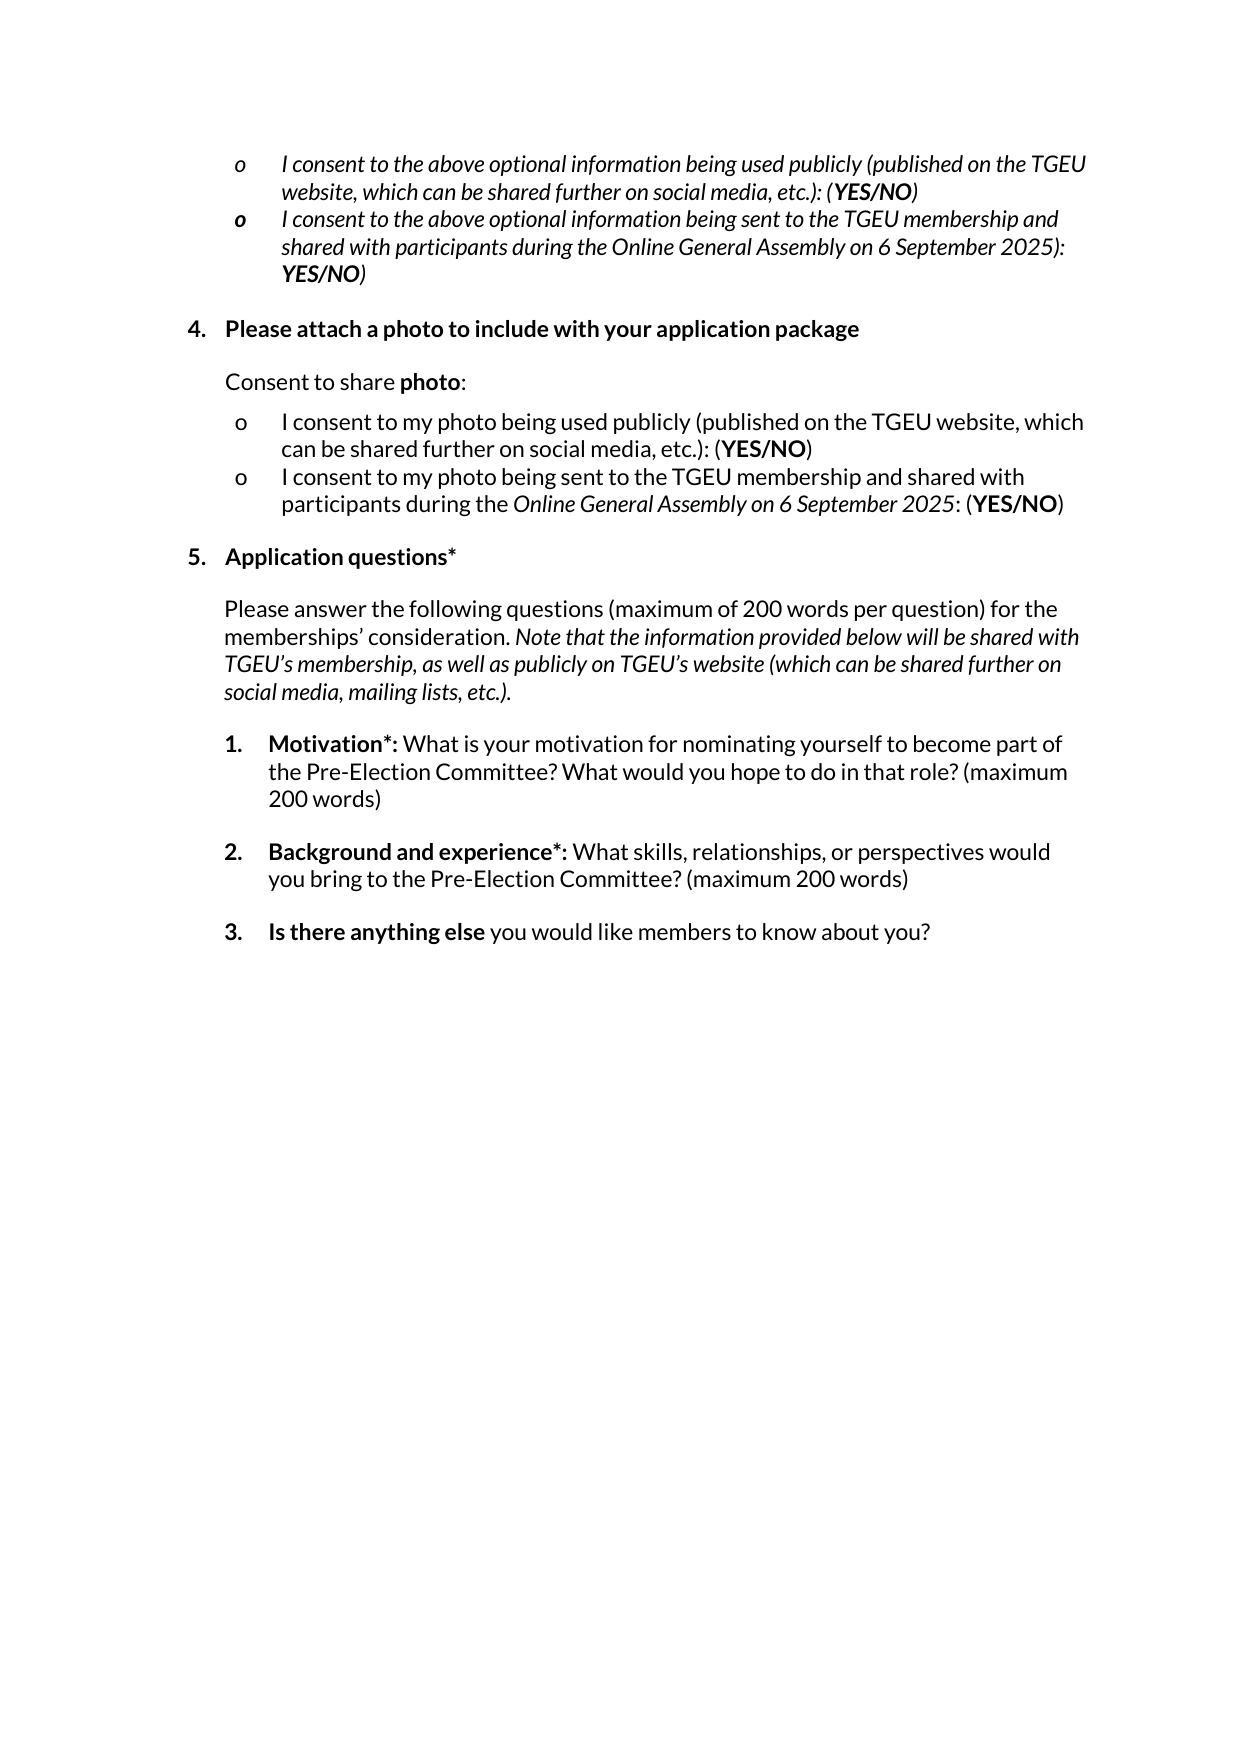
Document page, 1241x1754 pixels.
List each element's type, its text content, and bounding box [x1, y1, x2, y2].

text Consent to share photo: [150, 367, 1090, 395]
list I consent to the above optional information being used publicly (published on the TGEU website, which can be shared further on social media, etc.): (YES/NO) [234, 150, 1090, 205]
list Please attach a photo to include with your application package [187, 315, 1090, 342]
list I consent to my photo being sent to the TGEU membership and shared with participants during the Online General Assembly on 6 September 2025: (YES/NO) [234, 462, 1090, 517]
list I consent to my photo being used publicly (published on the TGEU website, which can be shared further on social media, etc.): (YES/NO) [234, 407, 1090, 462]
list Background and experience*: What skills, relationships, or perspectives would you bring to the Pre-Election Committee? (maximum 200 words) [224, 837, 1090, 892]
list Is there anything else you would like members to know about you? [224, 917, 1090, 945]
text Please answer the following questions (maximum of 200 words per question) for the memberships’ consideration. Note that the information provided below will be shared with TGEU’s membership, as well as publicly on TGEU’s website (which can be shared further on social media, mailing lists, etc.). [224, 595, 1090, 705]
list I consent to the above optional information being sent to the TGEU membership and shared with participants during the Online General Assembly on 6 September 2025): YES/NO) [234, 205, 1090, 287]
list Application questions* [187, 542, 1090, 570]
list Motivation*: What is your motivation for nominating yourself to become part of the Pre-Election Committee? What would you hope to do in that role? (maximum 200 words) [224, 730, 1090, 812]
